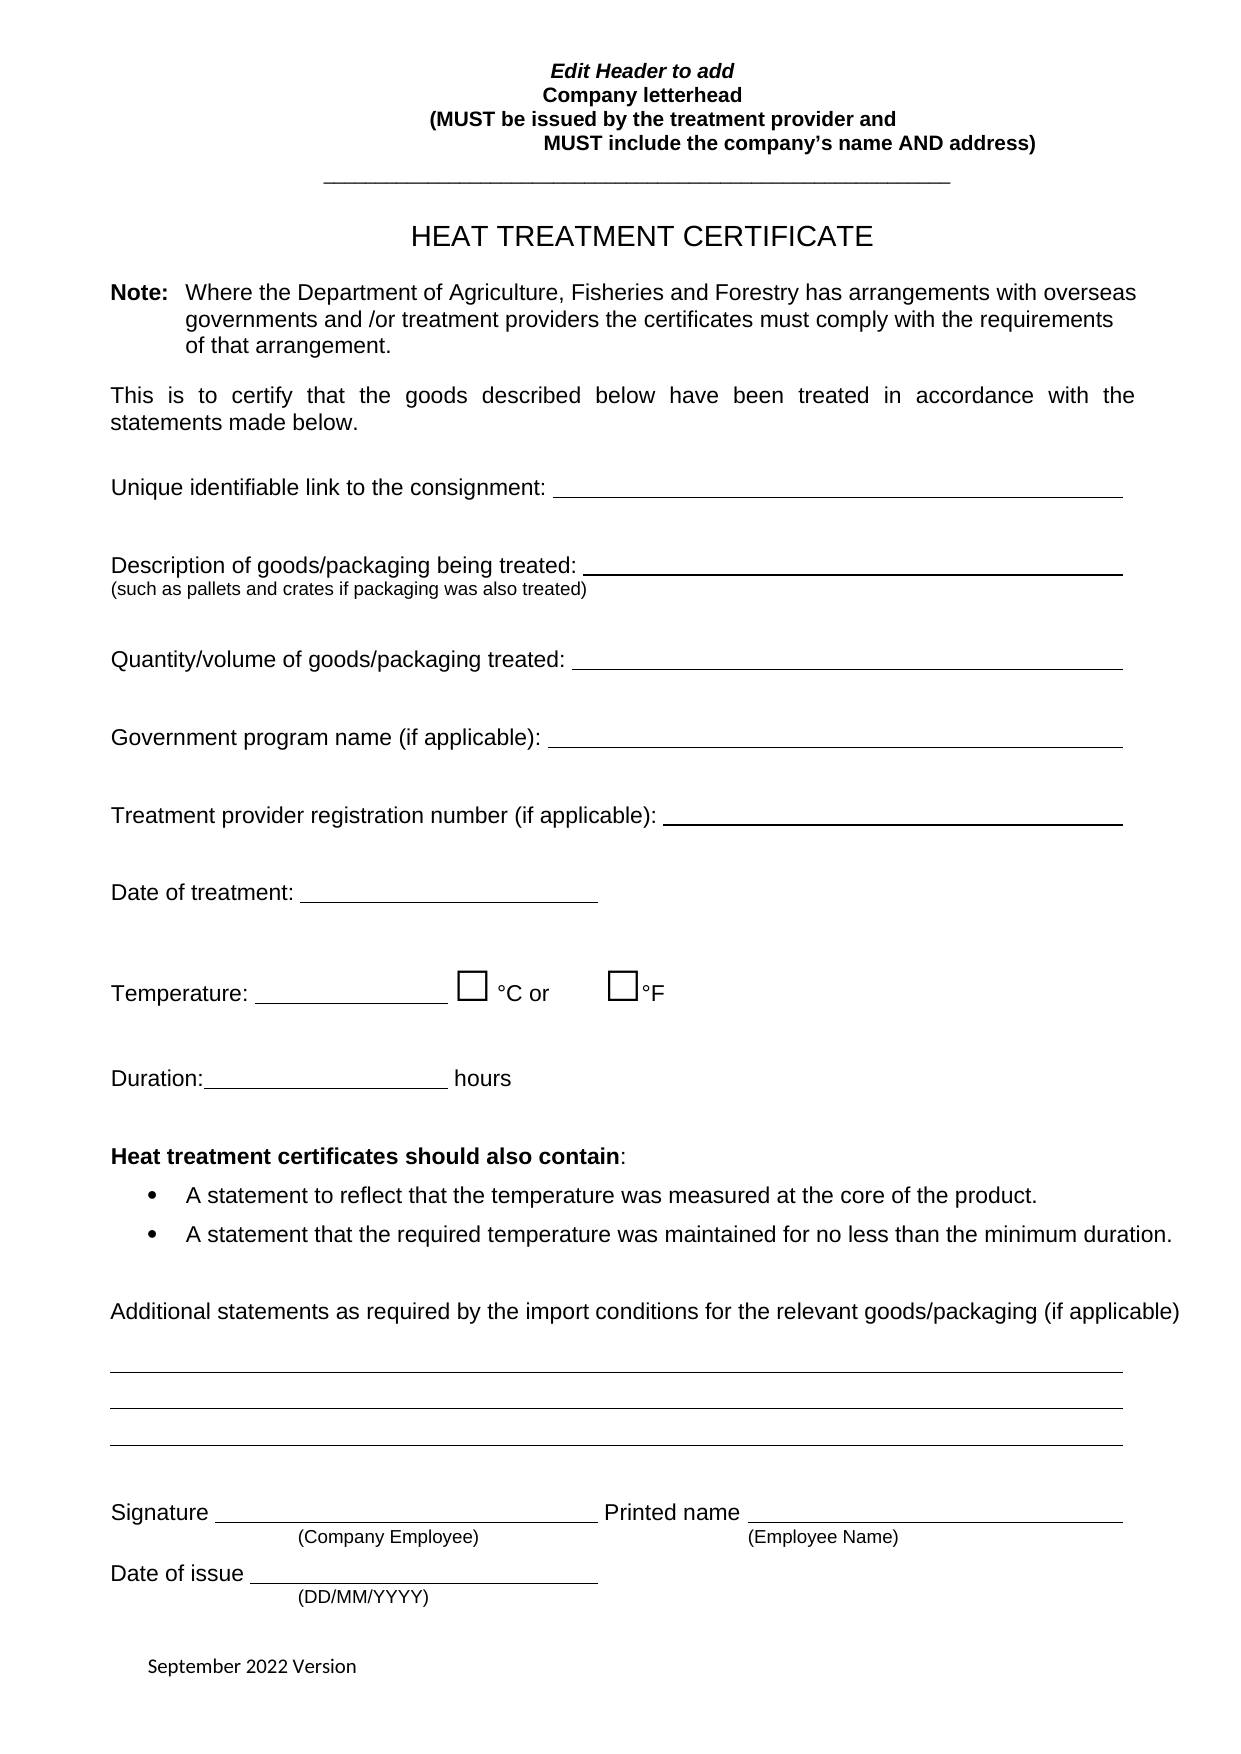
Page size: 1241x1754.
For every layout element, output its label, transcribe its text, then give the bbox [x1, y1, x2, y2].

text Date of issue [110, 1560, 1137, 1586]
text Heat treatment certificates should also contain: [111, 1143, 1196, 1169]
text Treatment provider registration number (if applicable): [111, 802, 1196, 828]
text Note: Where the Department of Agriculture, Fisheries and Forestry has arrangements with overseas governments and /or treatment providers the certificates must comply with the requirements of that arrangement. [110, 279, 1137, 358]
text Quantity/volume of goods/packaging treated: [111, 646, 1196, 672]
list A statement that the required temperature was maintained for no less than the minimum duration. [148, 1221, 1196, 1247]
list A statement to reflect that the temperature was measured at the core of the product. [148, 1182, 1196, 1208]
text Date of treatment: [111, 879, 1196, 906]
text Unique identifiable link to the consignment: [111, 474, 1196, 500]
text (DD/MM/YYYY) [110, 1586, 1137, 1608]
text Government program name (if applicable): [111, 724, 1196, 750]
text Description of goods/packaging being treated: (such as pallets and crates if packaging was also treated) [111, 552, 1196, 599]
text HEAT TREATMENT CERTIFICATE [148, 219, 1137, 253]
text Duration: hours [111, 1065, 1196, 1091]
text Temperature: °C or °F [111, 957, 1196, 1014]
text Signature Printed name (Company Employee) (Employee Name) [111, 1499, 1196, 1547]
text Additional statements as required by the import conditions for the relevant goods/packaging (if applicable) [110, 1298, 1196, 1375]
text This is to certify that the goods described below have been treated in accordance with the statements made below. [110, 382, 1137, 435]
